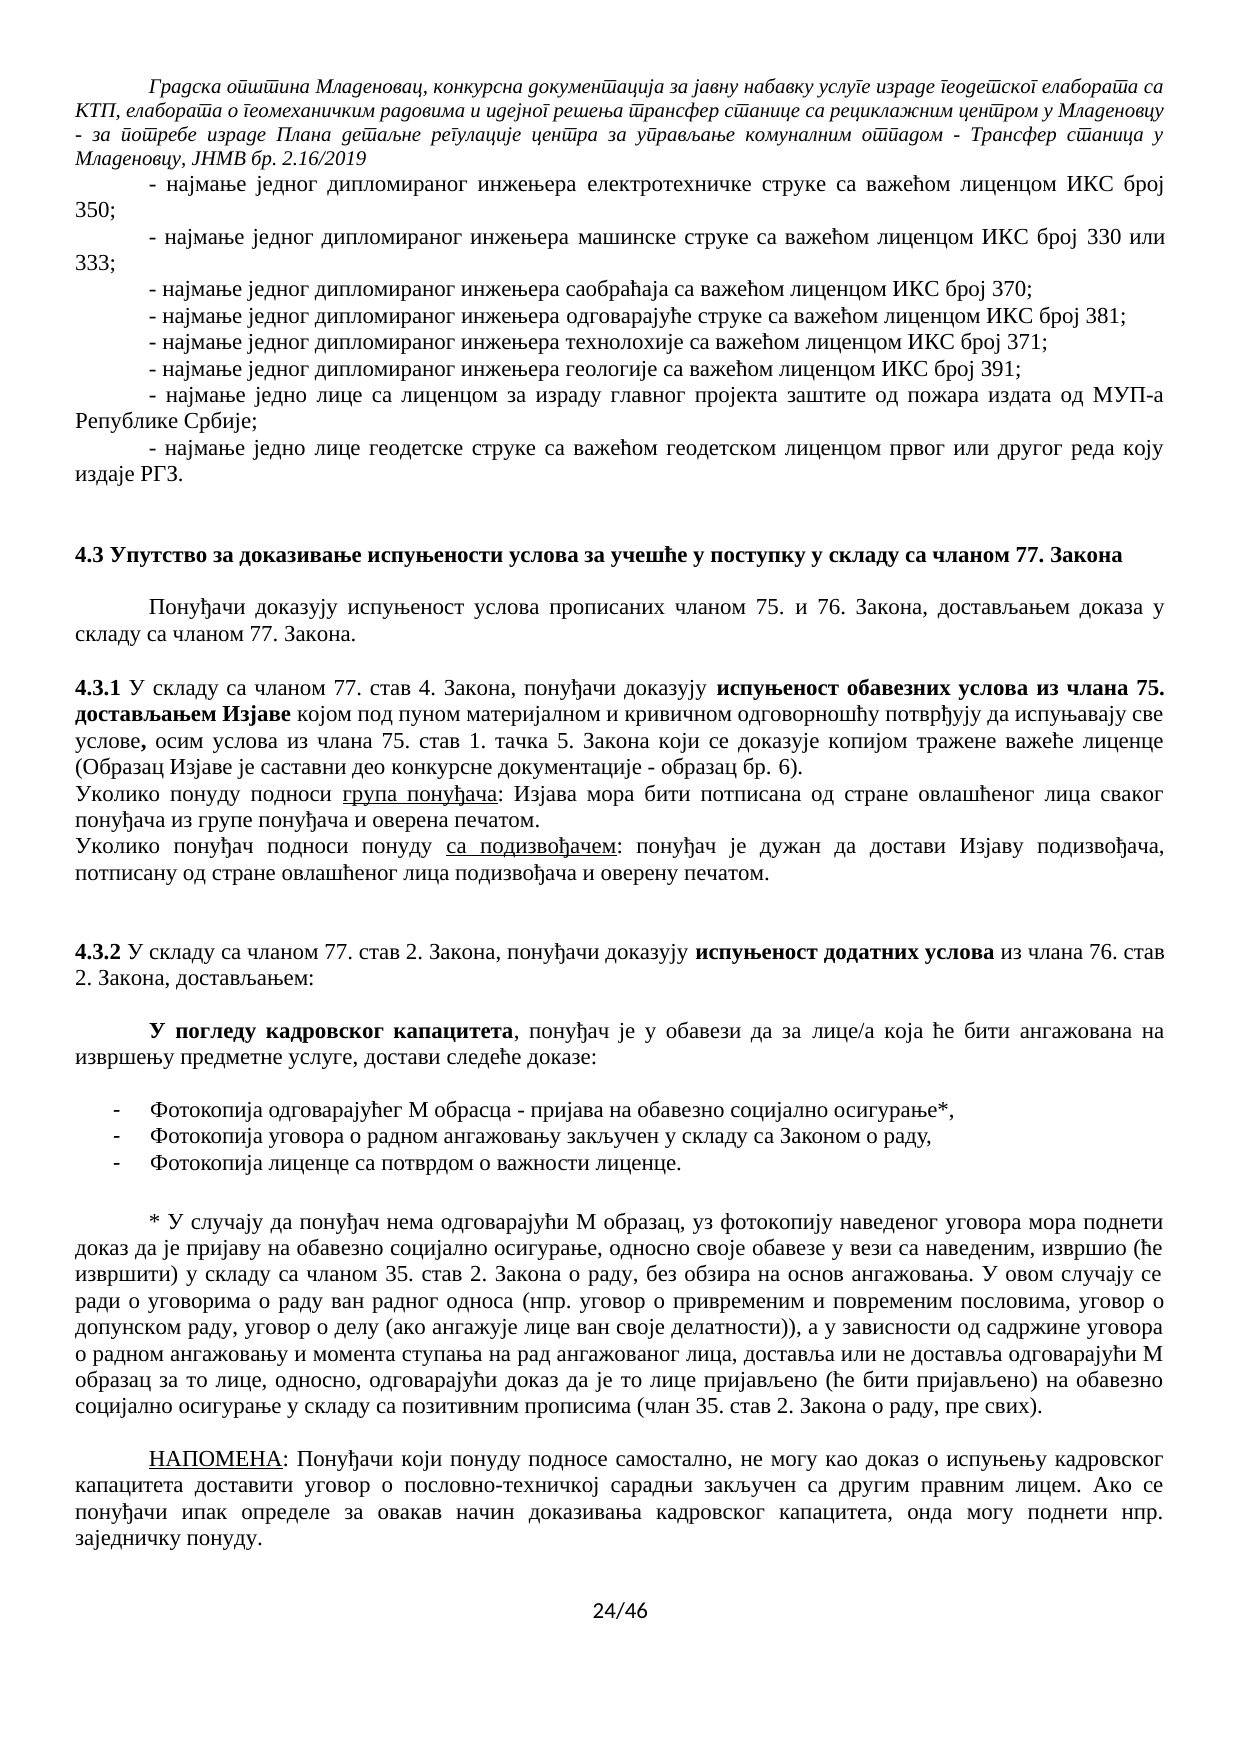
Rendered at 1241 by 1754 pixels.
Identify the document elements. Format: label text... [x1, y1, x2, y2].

text У погледу кадровског капацитета, понуђач је у обавези да за лице/а која ће бити ангажована на извршењу предметне услуге, достави следеће доказе: [75, 1017, 1165, 1069]
text - најмање једног дипломираног инжењера технолохије са важећом лиценцом ИКС број 371; [75, 328, 1165, 354]
list Фотокопија одговарајућег М обрасца - пријава на обавезно социјално осигурање*, [112, 1096, 1165, 1122]
text - најмање једно лице са лиценцом за израду главног пројекта заштите од пожара издата од МУП-а Републике Србије; [75, 381, 1165, 434]
text Уколико понуђач подноси понуду са подизвођачем: понуђач је дужан да достави Изјаву подизвођача, потписану од стране овлашћеног лица подизвођача и оверену печатом. [75, 832, 1165, 885]
text - најмање једног дипломираног инжењера геологије са важећом лиценцом ИКС број 391; [75, 354, 1165, 381]
text Понуђачи доказују испуњеност услова прописаних чланом 75. и 76. Закона, достављањем доказа у складу са чланом 77. Закона. [75, 593, 1165, 646]
list Фотокопија лиценце са потврдом о важности лиценце. [112, 1149, 1165, 1175]
text Уколико понуду подноси група понуђача: Изјава мора бити потписана од стране овлашћеног лица сваког понуђача из групе понуђача и оверена печатом. [75, 779, 1165, 832]
text - најмање једног дипломираног инжењера саобраћаја са важећом лиценцом ИКС број 370; [75, 276, 1165, 302]
text НАПОМЕНА: Понуђачи који понуду подносе самостално, не могу као доказ о испуњењу кадровског капацитета доставити уговор о пословно-техничкој сарадњи закључен са другим правним лицем. Ако се понуђачи ипак определе за овакав начин доказивања кадровског капацитета, онда могу поднети нпр. заједничку понуду. [75, 1445, 1165, 1550]
text - најмање једног дипломираног инжењера одговарајуће струке са важећом лиценцом ИКС број 381; [75, 302, 1165, 328]
text - најмање једно лице геодетске струке са важећом геодетском лиценцом првог или другог реда коју издаје РГЗ. [75, 434, 1165, 486]
text - најмање једног дипломираног инжењера машинске струке са важећом лиценцом ИКС број 330 или 333; [75, 223, 1165, 276]
text - најмање једног дипломираног инжењера електротехничке струке са важећом лиценцом ИКС број 350; [75, 170, 1165, 223]
text 4.3.2 У складу са чланом 77. став 2. Закона, понуђачи доказују испуњеност додатних услова из члана 76. став 2. Закона, достављањем: [75, 938, 1165, 990]
text 4.3.1 У складу са чланом 77. став 4. Закона, понуђачи доказују испуњеност обавезних услова из члана 75. достављањем Изјаве којом под пуном материјалном и кривичном одговорношћу потврђују да испуњавају све услове, осим услова из члана 75. став 1. тачка 5. Закона који се доказује копијом тражене важеће лиценце (Образац Изјаве је саставни део конкурсне документације - образац бр. 6). [75, 674, 1165, 779]
list Фотокопија уговора о радном ангажовању закључен у складу са Законом о раду, [112, 1122, 1165, 1149]
text * У случају да понуђач нема одговарајући М образац, уз фотокопију наведеног уговора мора поднети доказ да је пријаву на обавезно социјално осигурање, односно своје обавезе у вези са наведеним, извршио (ће извршити) у складу са чланом 35. став 2. Закона о раду, без обзира на основ ангажовања. У овом случају се ради о уговорима о раду ван радног односа (нпр. уговор о привременим и повременим пословима, уговор о допунском раду, уговор о делу (ако ангажује лице ван своје делатности)), а у зависности од садржине уговора о радном ангажовању и момента ступања на рад ангажованог лица, доставља или не доставља одговарајући М образац за то лице, односно, одговарајући доказ да је то лице пријављено (ће бити пријављено) на обавезно социјално осигурање у складу са позитивним прописима (члaн 35. стaв 2. Зaкoнa o рaду, прe свих). [75, 1208, 1165, 1419]
text 4.3 Упутство за доказивање испуњености услова за учешће у поступку у складу са чланом 77. Закона [75, 541, 1165, 567]
